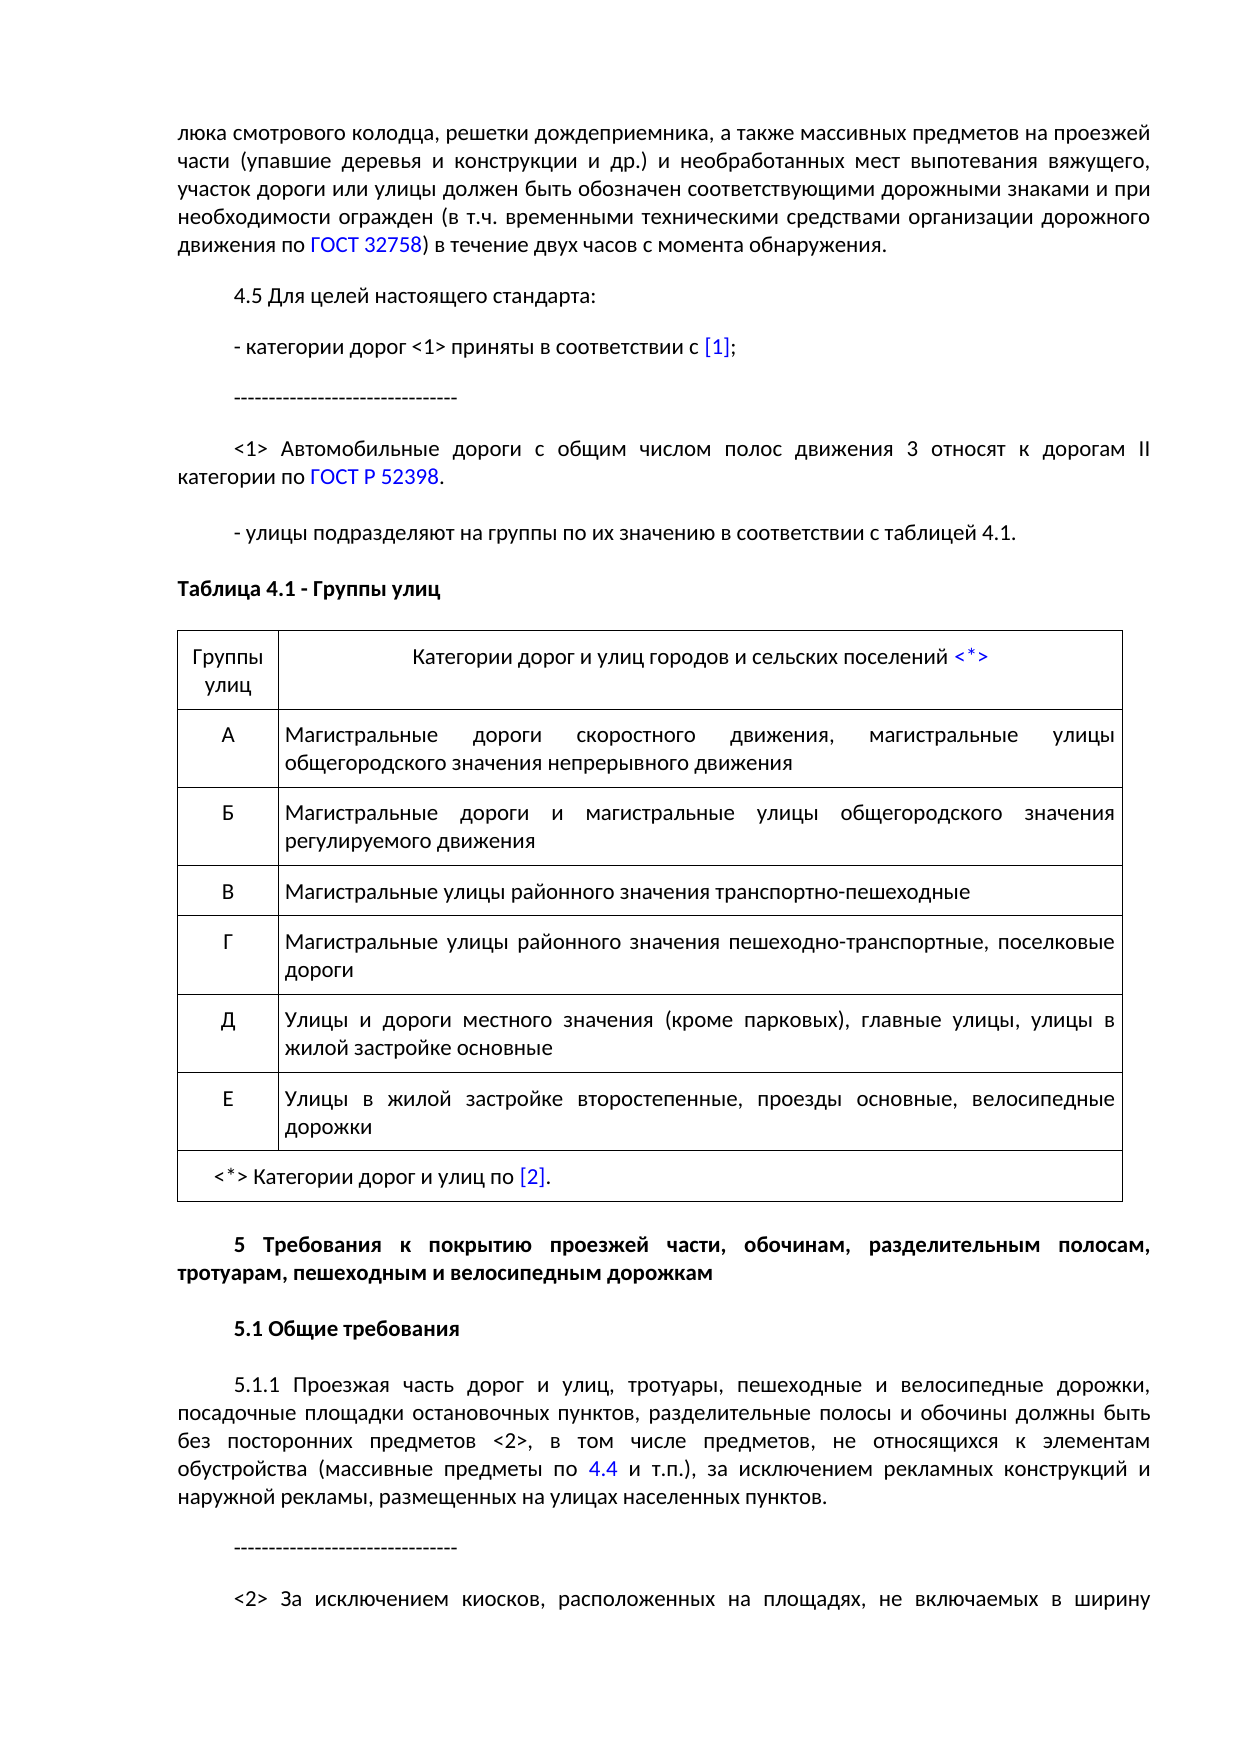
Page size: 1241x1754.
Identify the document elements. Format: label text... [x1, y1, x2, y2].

table_cell Магистральные дороги скоростного движения, магистральные улицы общегородского значения непрерывного движения [279, 710, 1122, 787]
table_header Группы улиц [178, 631, 278, 708]
table_header Категории дорог и улиц городов и сельских поселений <*> [279, 631, 1122, 708]
title 5.1 Общие требования [177, 1314, 1152, 1342]
text -------------------------------- [177, 1533, 1152, 1561]
text 5.1.1 Проезжая часть дорог и улиц, тротуары, пешеходные и велосипедные дорожки, посадочные площадки остановочных пунктов, разделительные полосы и обочины должны быть без посторонних предметов <2>, в том числе предметов, не относящихся к элементам обустройства (массивные предметы по 4.4 и т.п.), за исключением рекламных конструкций и наружной рекламы, размещенных на улицах населенных пунктов. [177, 1370, 1152, 1510]
text <1> Автомобильные дороги с общим числом полос движения 3 относят к дорогам II категории по ГОСТ Р 52398. [177, 434, 1152, 490]
table_cell Б [178, 788, 278, 865]
table_cell Д [178, 995, 278, 1072]
table_cell Магистральные улицы районного значения транспортно-пешеходные [279, 866, 1122, 915]
table_cell Улицы в жилой застройке второстепенные, проезды основные, велосипедные дорожки [279, 1073, 1122, 1150]
title Таблица 4.1 - Группы улиц [177, 574, 1152, 602]
table_cell А [178, 710, 278, 787]
table_cell Е [178, 1073, 278, 1150]
text - улицы подразделяют на группы по их значению в соответствии с таблицей 4.1. [177, 518, 1152, 546]
table_cell <*> Категории дорог и улиц по [2]. [178, 1151, 1122, 1201]
text -------------------------------- [177, 383, 1152, 411]
table_cell Улицы и дороги местного значения (кроме парковых), главные улицы, улицы в жилой застройке основные [279, 995, 1122, 1072]
table_cell Магистральные дороги и магистральные улицы общегородского значения регулируемого движения [279, 788, 1122, 865]
table_cell Г [178, 916, 278, 994]
title 5 Требования к покрытию проезжей части, обочинам, разделительным полосам, тротуарам, пешеходным и велосипедным дорожкам [177, 1230, 1152, 1286]
table_cell Магистральные улицы районного значения пешеходно-транспортные, поселковые дороги [279, 916, 1122, 994]
text - категории дорог <1> приняты в соответствии с [1]; [177, 332, 1152, 360]
text 4.5 Для целей настоящего стандарта: [177, 281, 1152, 309]
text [177, 118, 1152, 258]
table_cell В [178, 866, 278, 915]
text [177, 1584, 1152, 1612]
